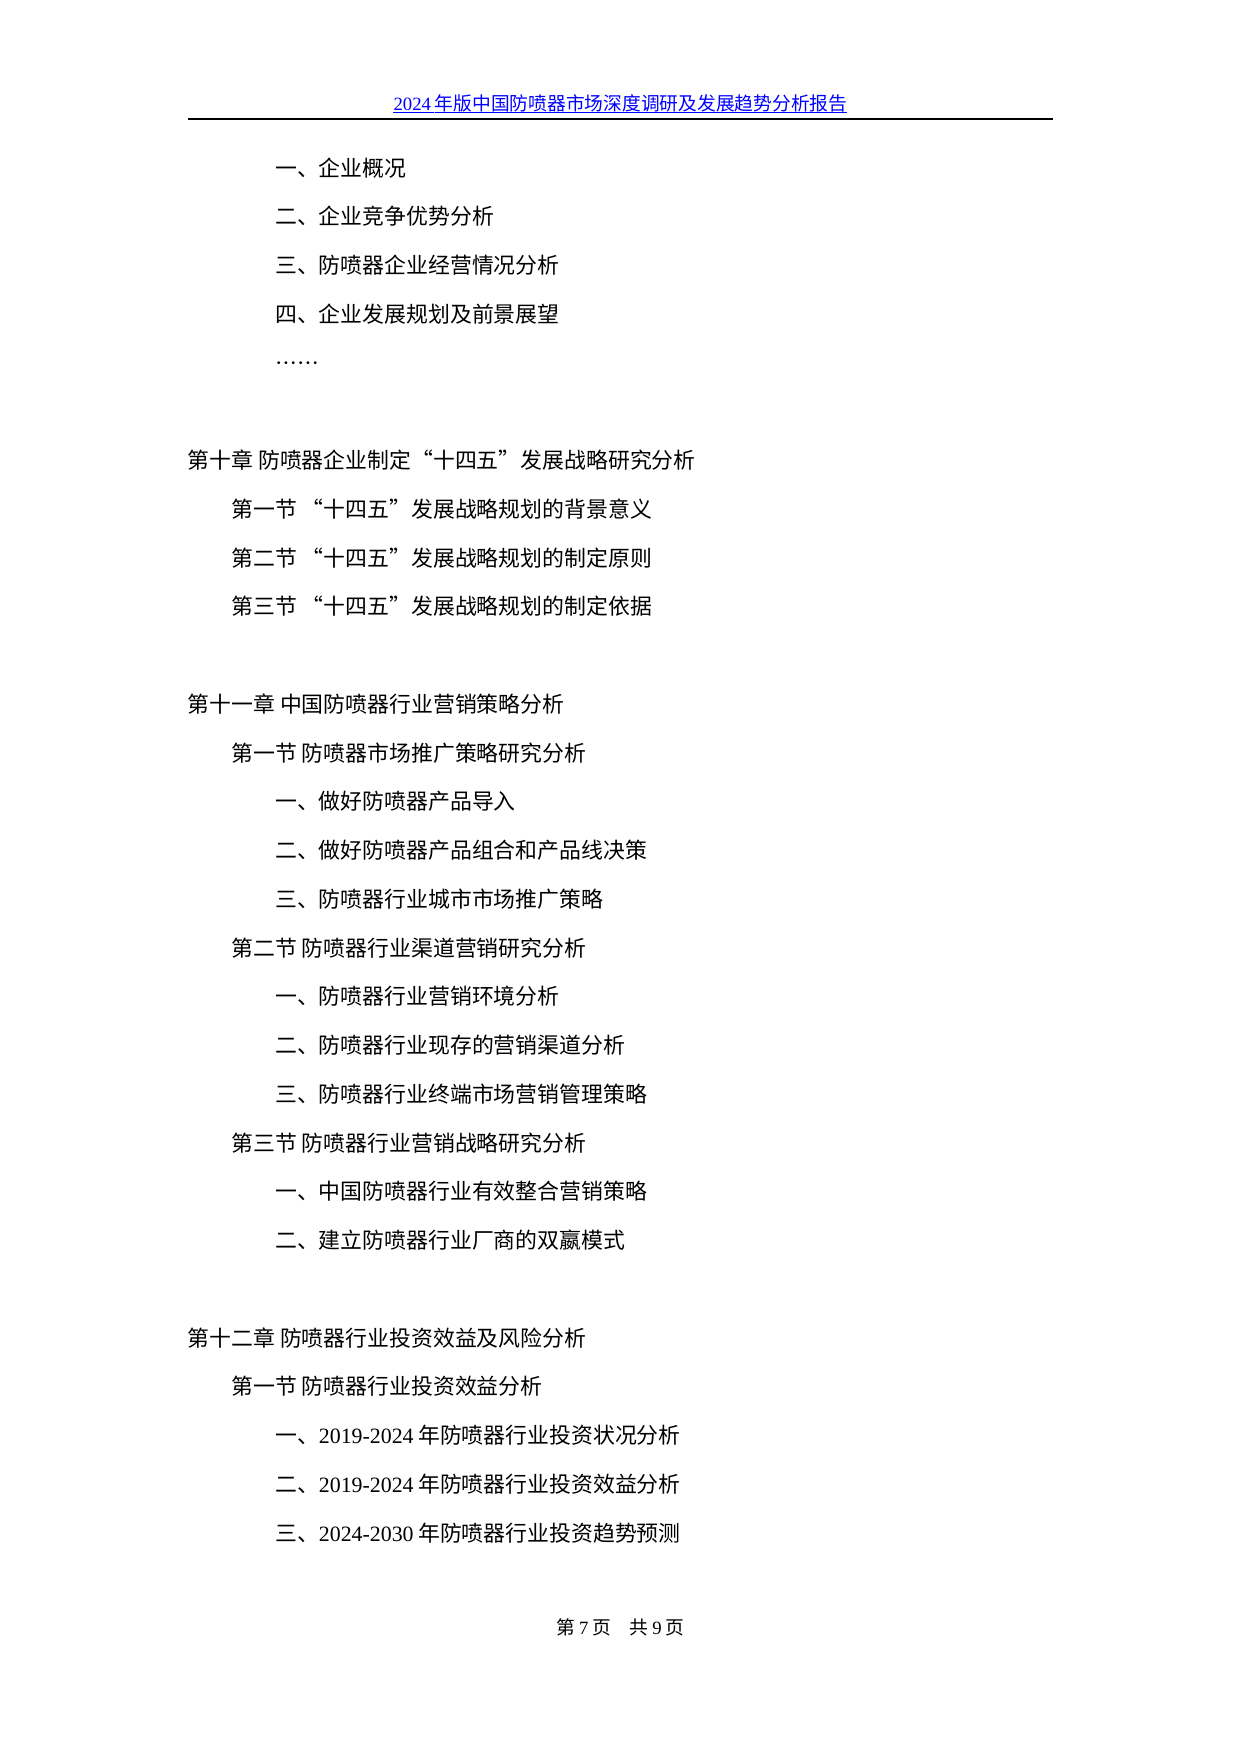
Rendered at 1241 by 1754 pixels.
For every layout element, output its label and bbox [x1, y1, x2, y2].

text [187, 150, 1053, 1548]
